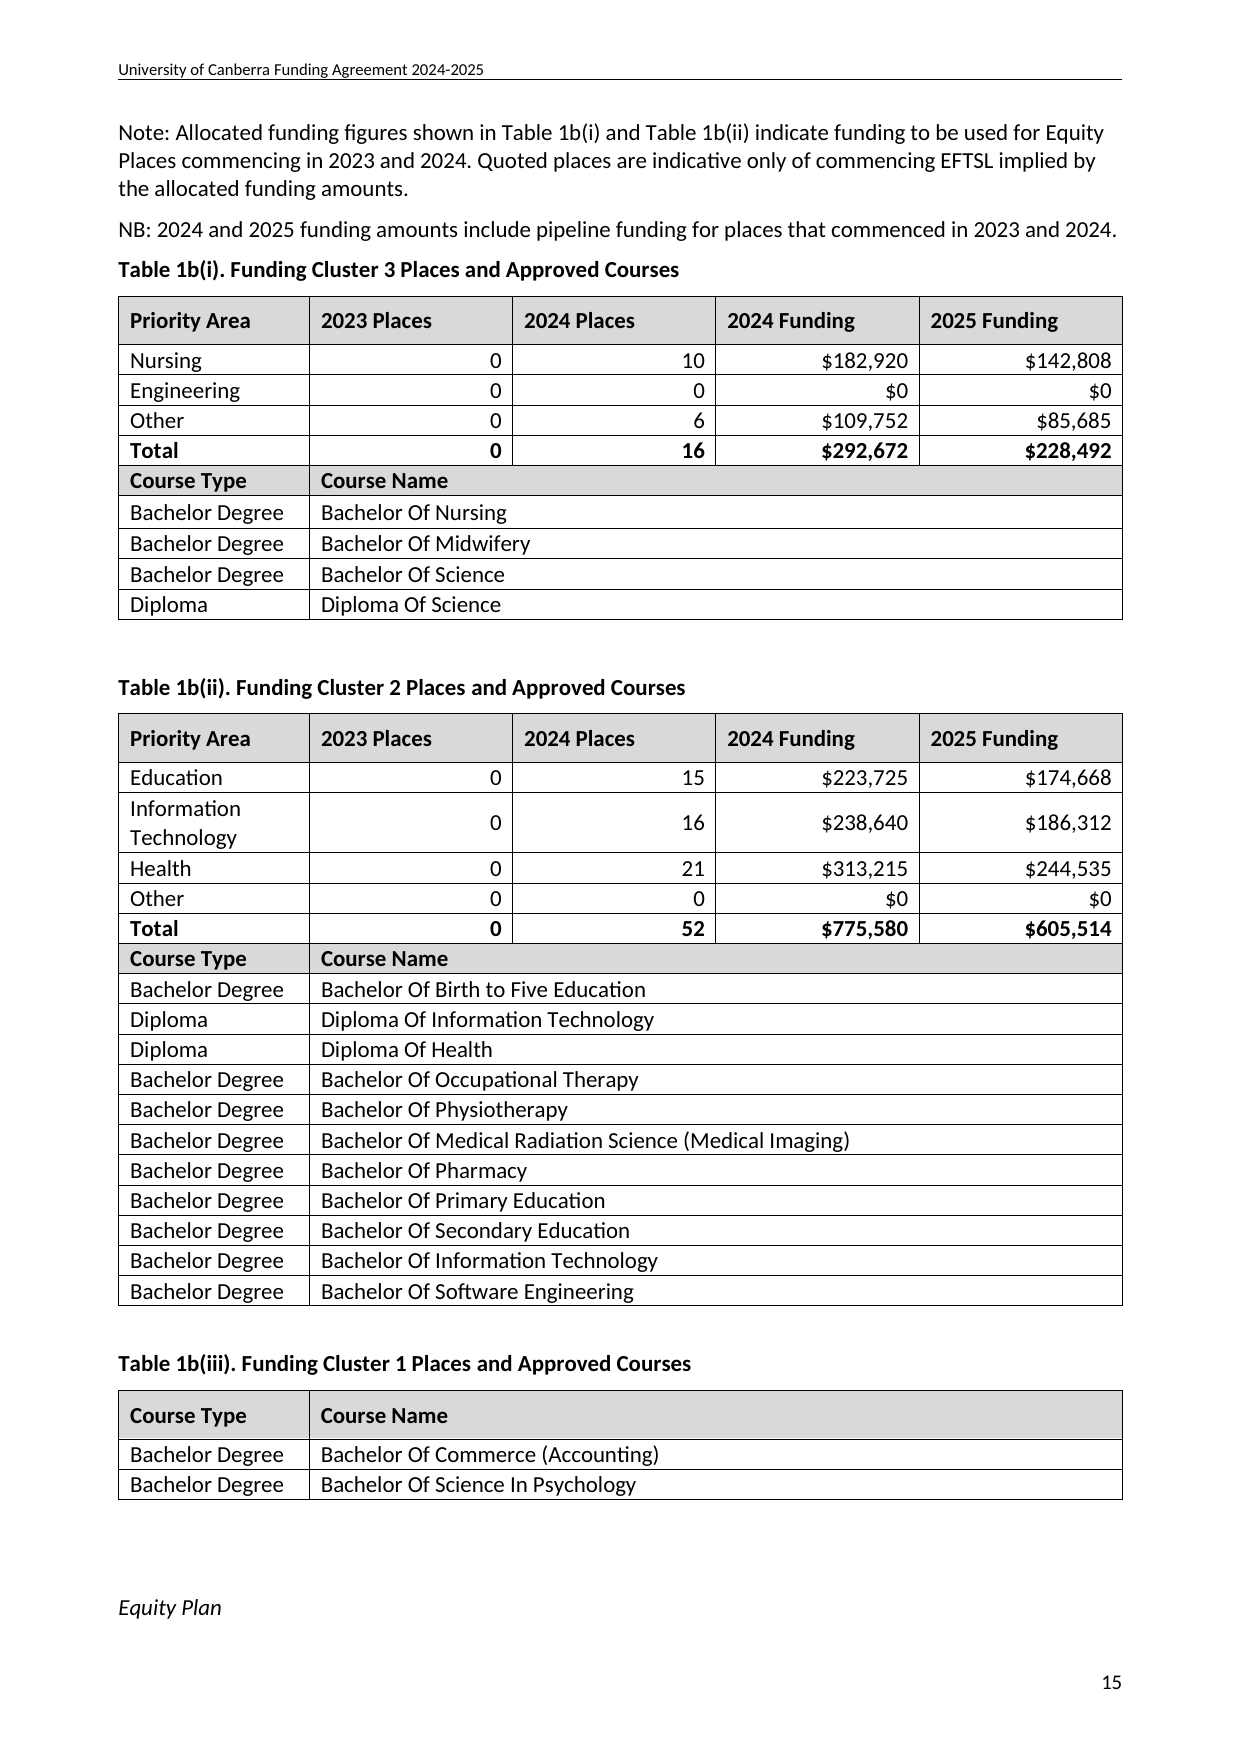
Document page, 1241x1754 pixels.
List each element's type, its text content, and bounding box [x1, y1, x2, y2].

table_cell $0 [920, 884, 1122, 913]
table_cell $313,215 [716, 853, 919, 882]
table_cell Bachelor Of Science [310, 559, 1122, 588]
table_cell $292,672 [716, 436, 919, 465]
table_header 2024 Funding [716, 297, 919, 344]
table_cell 0 [310, 853, 512, 882]
table_cell Bachelor Of Primary Education [310, 1186, 1122, 1215]
table_cell Bachelor Degree [119, 1186, 309, 1215]
table_cell Diploma Of Health [310, 1035, 1122, 1064]
table_cell 0 [310, 763, 512, 792]
table_cell Bachelor Of Software Engineering [310, 1276, 1122, 1305]
table_cell Bachelor Of Birth to Five Education [310, 974, 1122, 1003]
table_cell Diploma [119, 590, 309, 619]
table_cell Bachelor Degree [119, 1095, 309, 1124]
table_cell Bachelor Of Commerce (Accounting) [310, 1440, 1122, 1469]
table_cell 6 [513, 406, 715, 435]
table_cell Bachelor Degree [119, 1276, 309, 1305]
table_header 2025 Funding [920, 297, 1122, 344]
table_cell Bachelor Of Secondary Education [310, 1216, 1122, 1245]
table_cell $223,725 [716, 763, 919, 792]
table_cell Bachelor Degree [119, 1125, 309, 1154]
table_cell Bachelor Degree [119, 529, 309, 558]
table_cell Bachelor Degree [119, 1065, 309, 1094]
table_cell Diploma Of Information Technology [310, 1004, 1122, 1033]
text Equity Plan [118, 1593, 1122, 1621]
table_cell Bachelor Of Midwifery [310, 529, 1122, 558]
table_cell 0 [310, 436, 512, 465]
table_header 2025 Funding [920, 714, 1122, 762]
text Table 1b(i). Funding Cluster 3 Places and Approved Courses [118, 255, 1122, 283]
table_cell 0 [310, 793, 512, 852]
text Table 1b(ii). Funding Cluster 2 Places and Approved Courses [118, 673, 1122, 701]
table_cell Bachelor Degree [119, 559, 309, 588]
table_cell 0 [310, 884, 512, 913]
table_cell $0 [716, 375, 919, 404]
table_header 2023 Places [310, 297, 512, 344]
table_cell Bachelor Of Information Technology [310, 1246, 1122, 1275]
table_cell 0 [310, 375, 512, 404]
table_cell $0 [920, 375, 1122, 404]
table_cell Diploma [119, 1004, 309, 1033]
table_cell Diploma Of Science [310, 590, 1122, 619]
table_cell $174,668 [920, 763, 1122, 792]
table_cell Course Name [310, 466, 1122, 495]
table_cell Bachelor Degree [119, 1470, 309, 1499]
table_header Priority Area [119, 297, 309, 344]
table_cell $109,752 [716, 406, 919, 435]
table_cell $0 [716, 884, 919, 913]
table_cell Course Type [119, 944, 309, 973]
table_cell 16 [513, 793, 715, 852]
table_cell 16 [513, 436, 715, 465]
table_cell 0 [513, 884, 715, 913]
table_cell $85,685 [920, 406, 1122, 435]
table_cell Bachelor Of Nursing [310, 496, 1122, 528]
table_header 2024 Places [513, 714, 715, 762]
table_cell Bachelor Of Medical Radiation Science (Medical Imaging) [310, 1125, 1122, 1154]
table_cell Bachelor Degree [119, 1440, 309, 1469]
table_cell 0 [513, 375, 715, 404]
table_cell $605,514 [920, 914, 1122, 943]
table_cell $244,535 [920, 853, 1122, 882]
table_header Priority Area [119, 714, 309, 762]
table_cell 0 [310, 914, 512, 943]
table_cell 21 [513, 853, 715, 882]
table_cell Course Type [119, 466, 309, 495]
table_cell Engineering [119, 375, 309, 404]
table_cell $182,920 [716, 345, 919, 374]
table_cell Bachelor Of Physiotherapy [310, 1095, 1122, 1124]
table_cell Bachelor Of Pharmacy [310, 1155, 1122, 1184]
table_cell $775,580 [716, 914, 919, 943]
table_cell $186,312 [920, 793, 1122, 852]
table_cell 0 [310, 406, 512, 435]
table_cell Bachelor Of Occupational Therapy [310, 1065, 1122, 1094]
table_cell Education [119, 763, 309, 792]
table_cell $238,640 [716, 793, 919, 852]
table_cell Nursing [119, 345, 309, 374]
table_cell Bachelor Degree [119, 1155, 309, 1184]
text NB: 2024 and 2025 funding amounts include pipeline funding for places that commenced in 2023 and 2024. [118, 215, 1122, 243]
table_cell Course Name [310, 944, 1122, 973]
table_cell Bachelor Degree [119, 496, 309, 528]
table_cell Bachelor Degree [119, 1246, 309, 1275]
table_cell Information Technology [119, 793, 309, 852]
table_cell 15 [513, 763, 715, 792]
table_cell Health [119, 853, 309, 882]
table_cell 0 [310, 345, 512, 374]
table_cell Total [119, 914, 309, 943]
table_cell $142,808 [920, 345, 1122, 374]
table_header 2024 Funding [716, 714, 919, 762]
table_header Course Name [310, 1391, 1122, 1438]
table_cell Total [119, 436, 309, 465]
table_cell $228,492 [920, 436, 1122, 465]
table_cell 10 [513, 345, 715, 374]
table_header 2023 Places [310, 714, 512, 762]
table_cell 52 [513, 914, 715, 943]
table_cell Bachelor Degree [119, 974, 309, 1003]
table_cell Bachelor Degree [119, 1216, 309, 1245]
table_cell Other [119, 406, 309, 435]
table_cell Bachelor Of Science In Psychology [310, 1470, 1122, 1499]
text Table 1b(iii). Funding Cluster 1 Places and Approved Courses [118, 1349, 1122, 1377]
table_cell Other [119, 884, 309, 913]
table_cell Diploma [119, 1035, 309, 1064]
table_header 2024 Places [513, 297, 715, 344]
text Note: Allocated funding figures shown in Table 1b(i) and Table 1b(ii) indicate funding to be used for Equity Places commencing in 2023 and 2024. Quoted places are indicative only of commencing EFTSL implied by the allocated funding amounts. [118, 118, 1122, 202]
table_header Course Type [119, 1391, 309, 1438]
